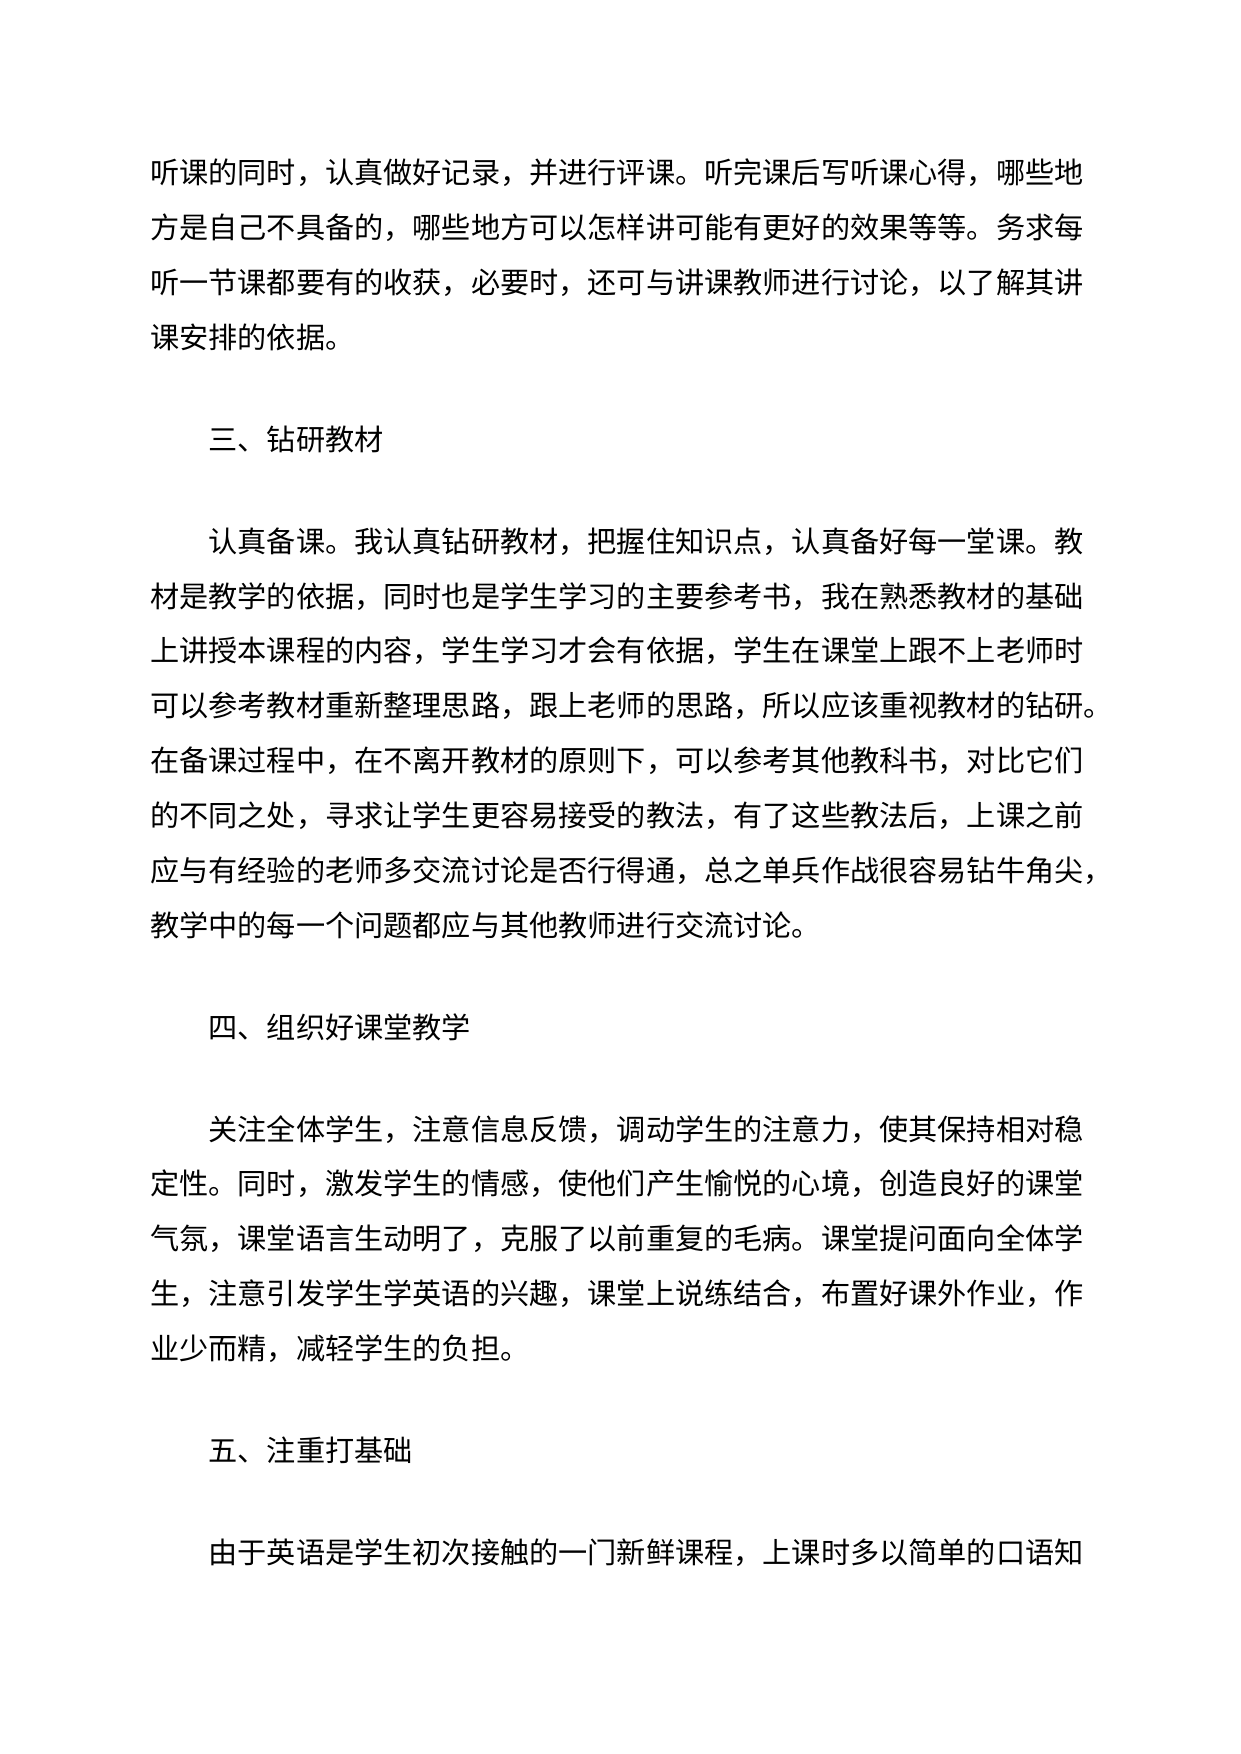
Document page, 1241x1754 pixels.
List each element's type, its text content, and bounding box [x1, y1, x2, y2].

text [150, 1529, 1090, 1571]
text 四、组织好课堂教学 [150, 1004, 1090, 1047]
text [150, 150, 1090, 357]
text 认真备课。我认真钻研教材，把握住知识点，认真备好每一堂课。教材是教学的依据，同时也是学生学习的主要参考书，我在熟悉教材的基础上讲授本课程的内容，学生学习才会有依据，学生在课堂上跟不上老师时可以参考教材重新整理思路，跟上老师的思路，所以应该重视教材的钻研。在备课过程中，在不离开教材的原则下，可以参考其他教科书，对比它们的不同之处，寻求让学生更容易接受的教法，有了这些教法后，上课之前应与有经验的老师多交流讨论是否行得通，总之单兵作战很容易钻牛角尖，教学中的每一个问题都应与其他教师进行交流讨论。 [150, 518, 1090, 945]
text 关注全体学生，注意信息反馈，调动学生的注意力，使其保持相对稳定性。同时，激发学生的情感，使他们产生愉悦的心境，创造良好的课堂气氛，课堂语言生动明了，克服了以前重复的毛病。课堂提问面向全体学生，注意引发学生学英语的兴趣，课堂上说练结合，布置好课外作业，作业少而精，减轻学生的负担。 [150, 1106, 1090, 1368]
text 五、注重打基础 [150, 1427, 1090, 1470]
text 三、钻研教材 [150, 416, 1090, 459]
